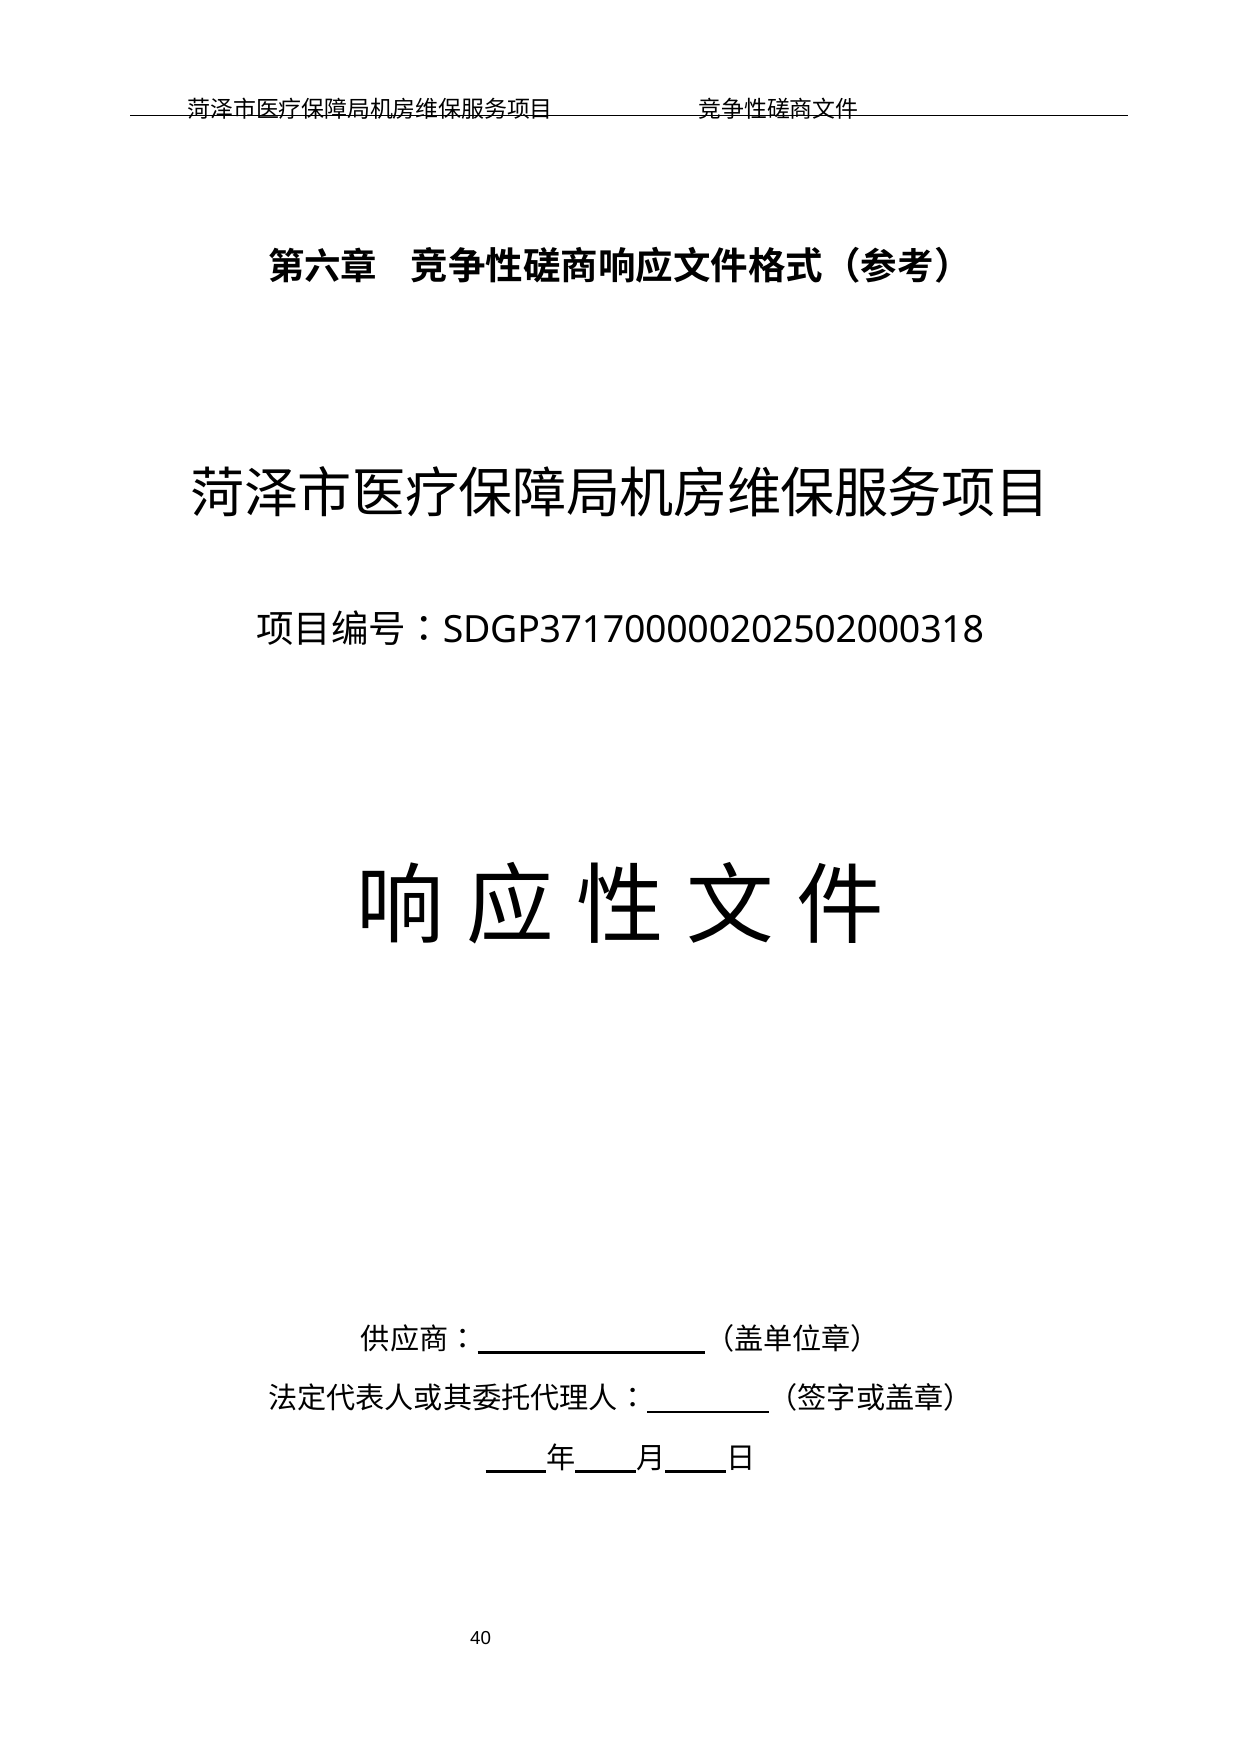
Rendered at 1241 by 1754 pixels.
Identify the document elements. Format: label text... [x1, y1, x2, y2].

text 法定代表人或其委托代理人： （签字或盖章） [187, 1377, 1053, 1417]
text 菏泽市医疗保障局机房维保服务项目 [187, 462, 1053, 524]
text 项目编号：SDGP371700000202502000318 [187, 603, 1053, 654]
text 响 应 性 文 件 [187, 843, 1053, 962]
text 第六章 竞争性磋商响应文件格式（参考） [187, 239, 1053, 289]
text 供应商： （盖单位章） [187, 1318, 1053, 1358]
text 年 月 日 [187, 1437, 1053, 1477]
